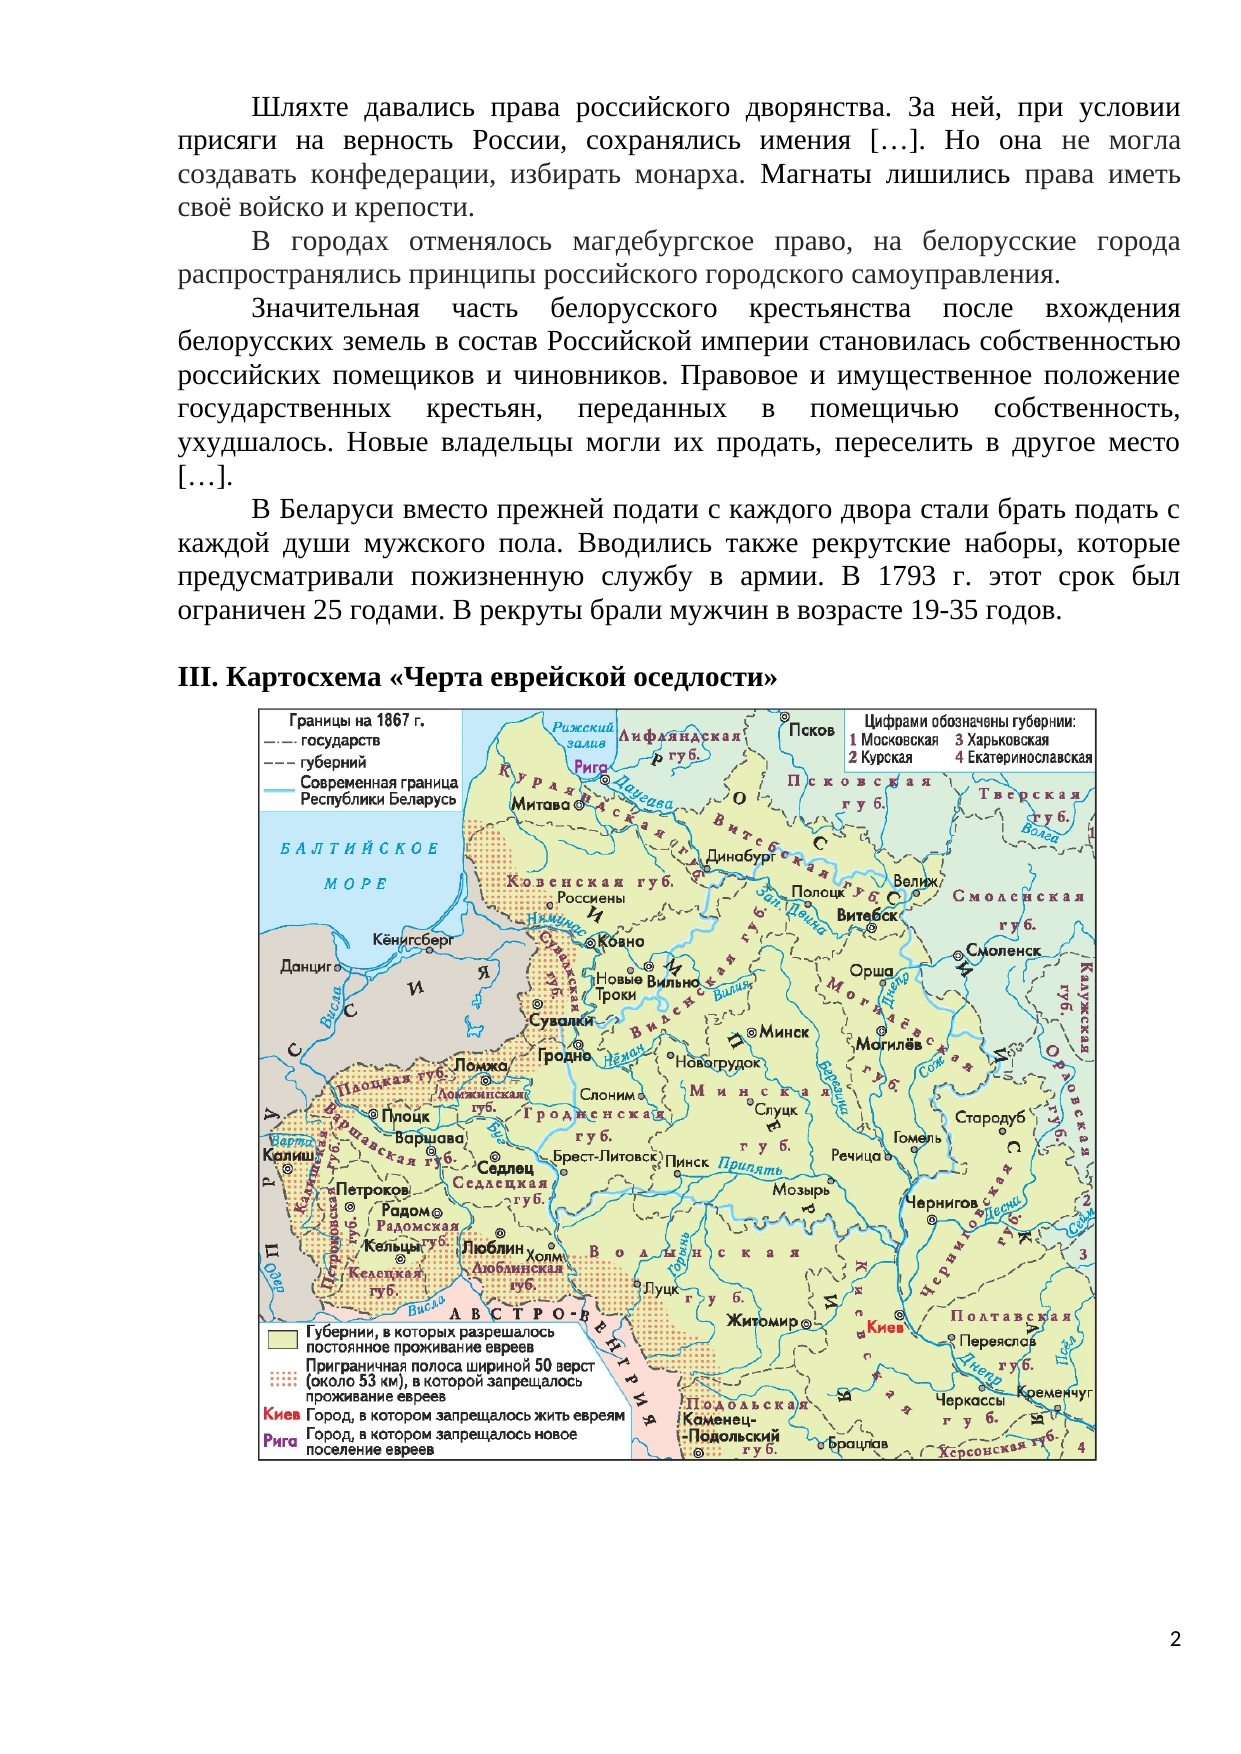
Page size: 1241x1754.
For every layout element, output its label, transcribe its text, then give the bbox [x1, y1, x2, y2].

text В Беларуси вместо прежней подати с каждого двора стали брать подать с каждой души мужского пола. Вводились также рекрутские наборы, которые предусматривали пожизненную службу в армии. В 1793 г. этот срок был ограничен 25 годами. В рекруты брали мужчин в возрасте 19-35 годов. [177, 491, 1181, 625]
text III. Картосхема «Черта еврейской оседлости» [177, 659, 1181, 692]
text Шляхте давались права российского дворянства. За ней, при условии присяги на верность России, сохранялись имения […]. Но она не могла создавать конфедерации, избирать монарха. Магнаты лишились права иметь своё войско и крепости. [177, 89, 1181, 223]
text В городах отменялось магдебургское право, на белорусские города распространялись принципы российского городского самоуправления. [177, 223, 1181, 290]
picture [249, 692, 1109, 1463]
text Значительная часть белорусского крестьянства после вхождения белорусских земель в состав Российской империи становилась собственностью российских помещиков и чиновников. Правовое и имущественное положение государственных крестьян, переданных в помещичью собственность, ухудшалось. Новые владельцы могли их продать, переселить в другое место […]. [177, 290, 1181, 491]
